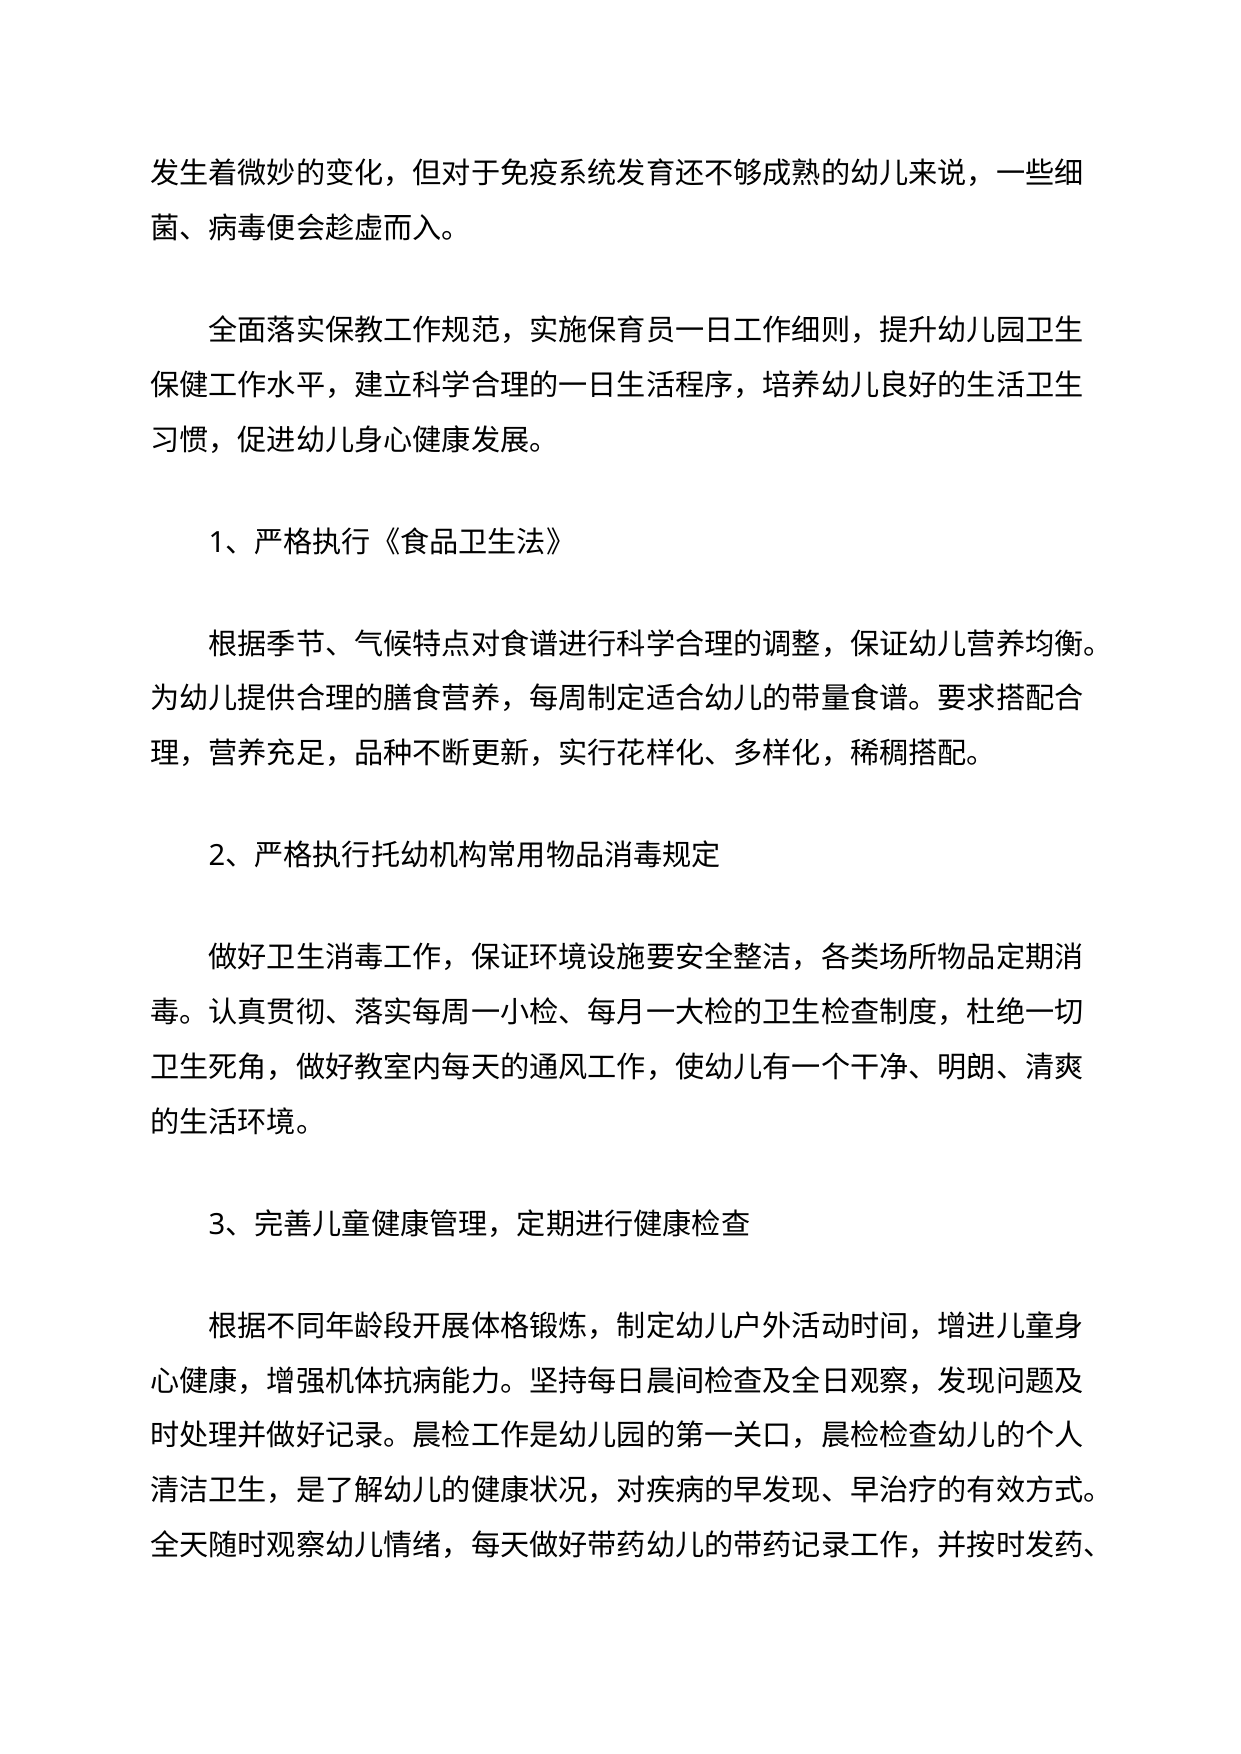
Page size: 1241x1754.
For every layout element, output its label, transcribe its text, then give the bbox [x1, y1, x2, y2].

text 全面落实保教工作规范，实施保育员一日工作细则，提升幼儿园卫生保健工作水平，建立科学合理的一日生活程序，培养幼儿良好的生活卫生习惯，促进幼儿身心健康发展。 [150, 307, 1090, 459]
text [150, 1302, 1090, 1564]
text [150, 150, 1090, 247]
text 2、严格执行托幼机构常用物品消毒规定 [150, 832, 1090, 874]
text 做好卫生消毒工作，保证环境设施要安全整洁，各类场所物品定期消毒。认真贯彻、落实每周一小检、每月一大检的卫生检查制度，杜绝一切卫生死角，做好教室内每天的通风工作，使幼儿有一个干净、明朗、清爽的生活环境。 [150, 934, 1090, 1141]
text 3、完善儿童健康管理，定期进行健康检查 [150, 1200, 1090, 1243]
text 根据季节、气候特点对食谱进行科学合理的调整，保证幼儿营养均衡。为幼儿提供合理的膳食营养，每周制定适合幼儿的带量食谱。要求搭配合理，营养充足，品种不断更新，实行花样化、多样化，稀稠搭配。 [150, 620, 1090, 772]
text 1、严格执行《食品卫生法》 [150, 518, 1090, 561]
